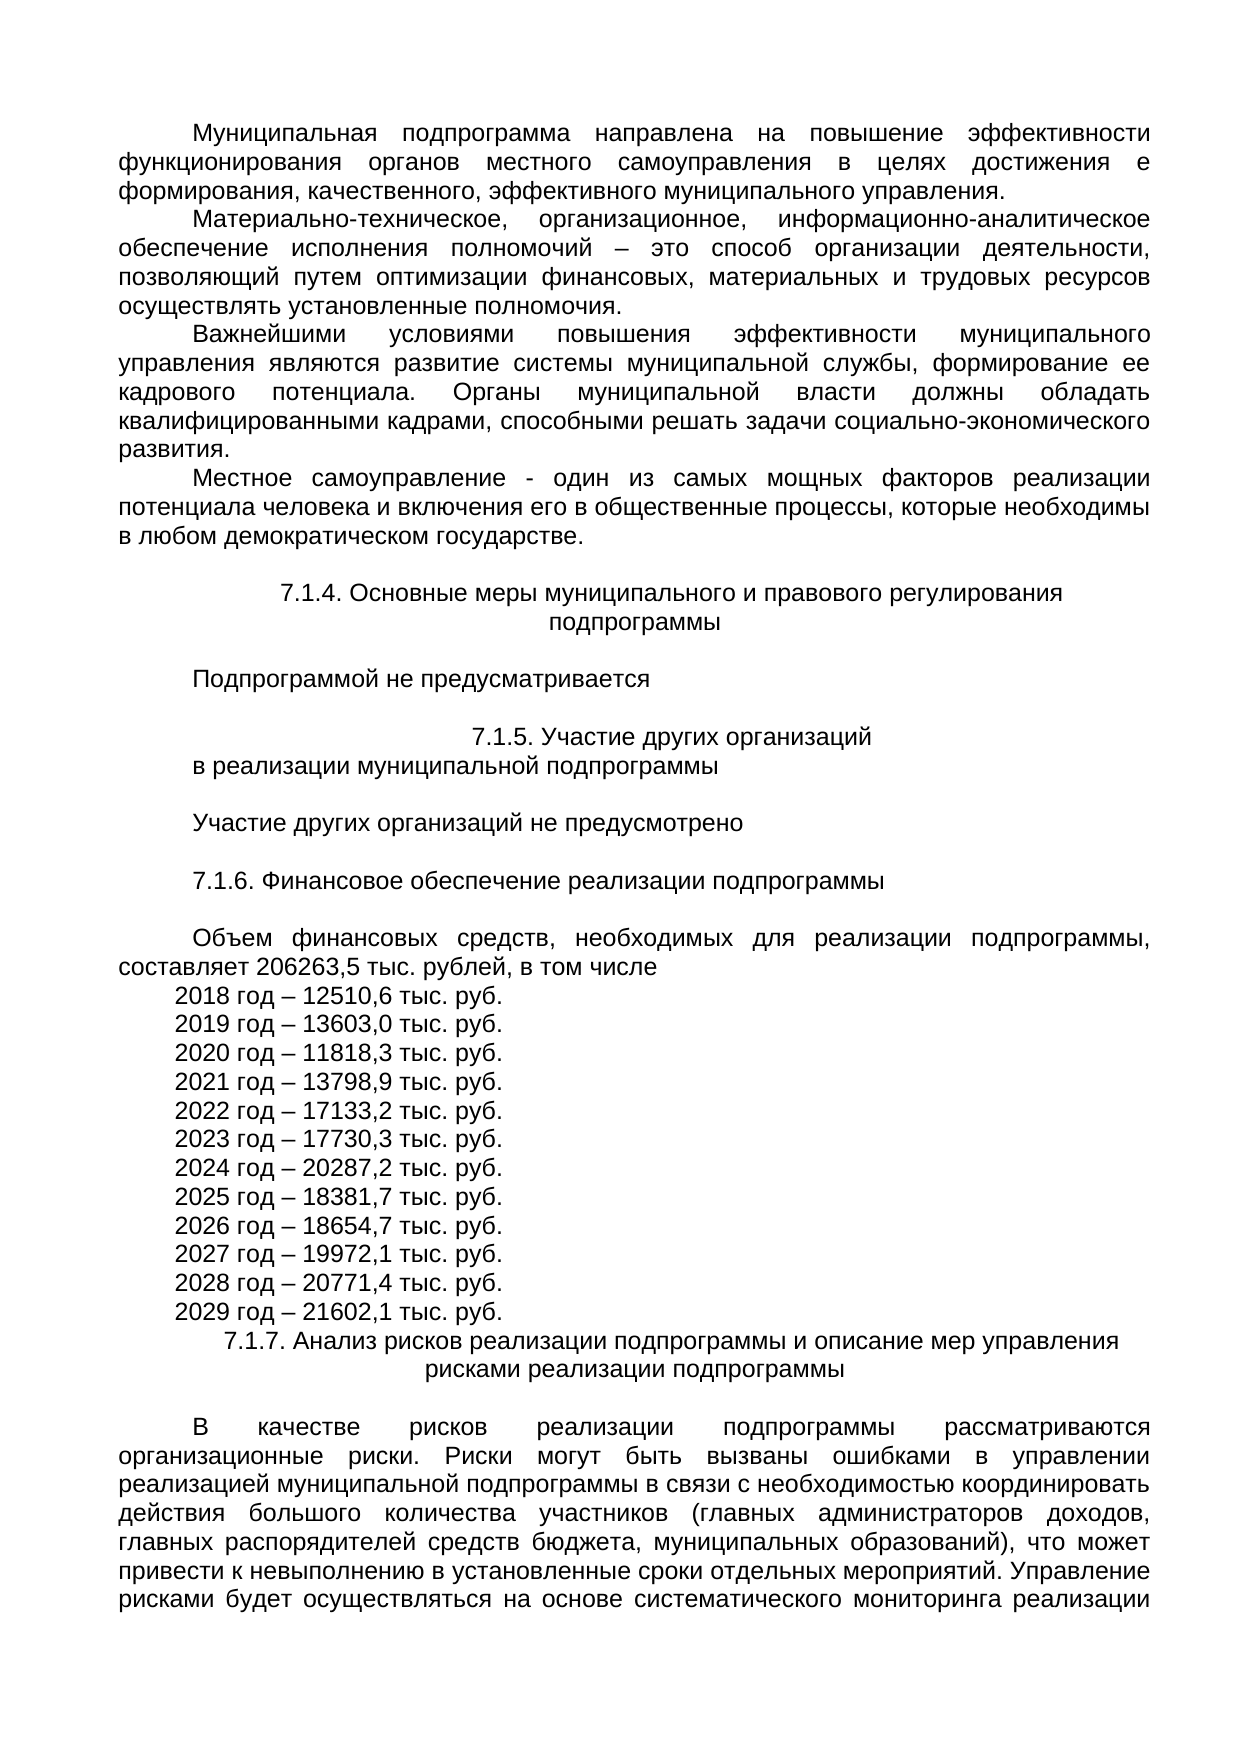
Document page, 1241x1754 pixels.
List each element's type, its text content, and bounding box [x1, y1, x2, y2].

text 2027 год – 19972,1 тыс. руб. [118, 1239, 1152, 1268]
text 2022 год – 17133,2 тыс. руб. [118, 1096, 1152, 1124]
text 2019 год – 13603,0 тыс. руб. [118, 1009, 1152, 1038]
text Важнейшими условиями повышения эффективности муниципального управления являются развитие системы муниципальной службы, формирование ее кадрового потенциала. Органы муниципальной власти должны обладать квалифицированными кадрами, способными решать задачи социально-экономического развития. [118, 319, 1152, 463]
text Объем финансовых средств, необходимых для реализации подпрограммы, составляет 206263,5 тыс. рублей, в том числе [118, 923, 1152, 981]
text 2026 год – 18654,7 тыс. руб. [118, 1211, 1152, 1239]
text 7.1.5. Участие других организаций [118, 722, 1152, 751]
text 2029 год – 21602,1 тыс. руб. [118, 1297, 1152, 1326]
text Местное самоуправление - один из самых мощных факторов реализации потенциала человека и включения его в общественные процессы, которые необходимы в любом демократическом государстве. [118, 463, 1152, 549]
text 2018 год – 12510,6 тыс. руб. [118, 981, 1152, 1009]
text 7.1.6. Финансовое обеспечение реализации подпрограммы [118, 866, 1152, 894]
text Муниципальная подпрограмма направлена на повышение эффективности функционирования органов местного самоуправления в целях достижения е формирования, качественного, эффективного муниципального управления. [118, 118, 1152, 204]
text 7.1.7. Анализ рисков реализации подпрограммы и описание мер управления рисками реализации подпрограммы [118, 1326, 1152, 1383]
text Участие других организаций не предусмотрено [118, 808, 1152, 837]
text 7.1.4. Основные меры муниципального и правового регулирования подпрограммы [118, 578, 1152, 636]
text 2020 год – 11818,3 тыс. руб. [118, 1038, 1152, 1067]
text Материально-техническое, организационное, информационно-аналитическое обеспечение исполнения полномочий – это способ организации деятельности, позволяющий путем оптимизации финансовых, материальных и трудовых ресурсов осуществлять установленные полномочия. [118, 204, 1152, 319]
text Подпрограммой не предусматривается [118, 664, 1152, 693]
text 2023 год – 17730,3 тыс. руб. [118, 1124, 1152, 1153]
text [118, 1412, 1152, 1613]
text 2021 год – 13798,9 тыс. руб. [118, 1067, 1152, 1096]
text 2028 год – 20771,4 тыс. руб. [118, 1268, 1152, 1297]
text 2025 год – 18381,7 тыс. руб. [118, 1182, 1152, 1211]
text 2024 год – 20287,2 тыс. руб. [118, 1153, 1152, 1182]
text в реализации муниципальной подпрограммы [118, 751, 1152, 779]
